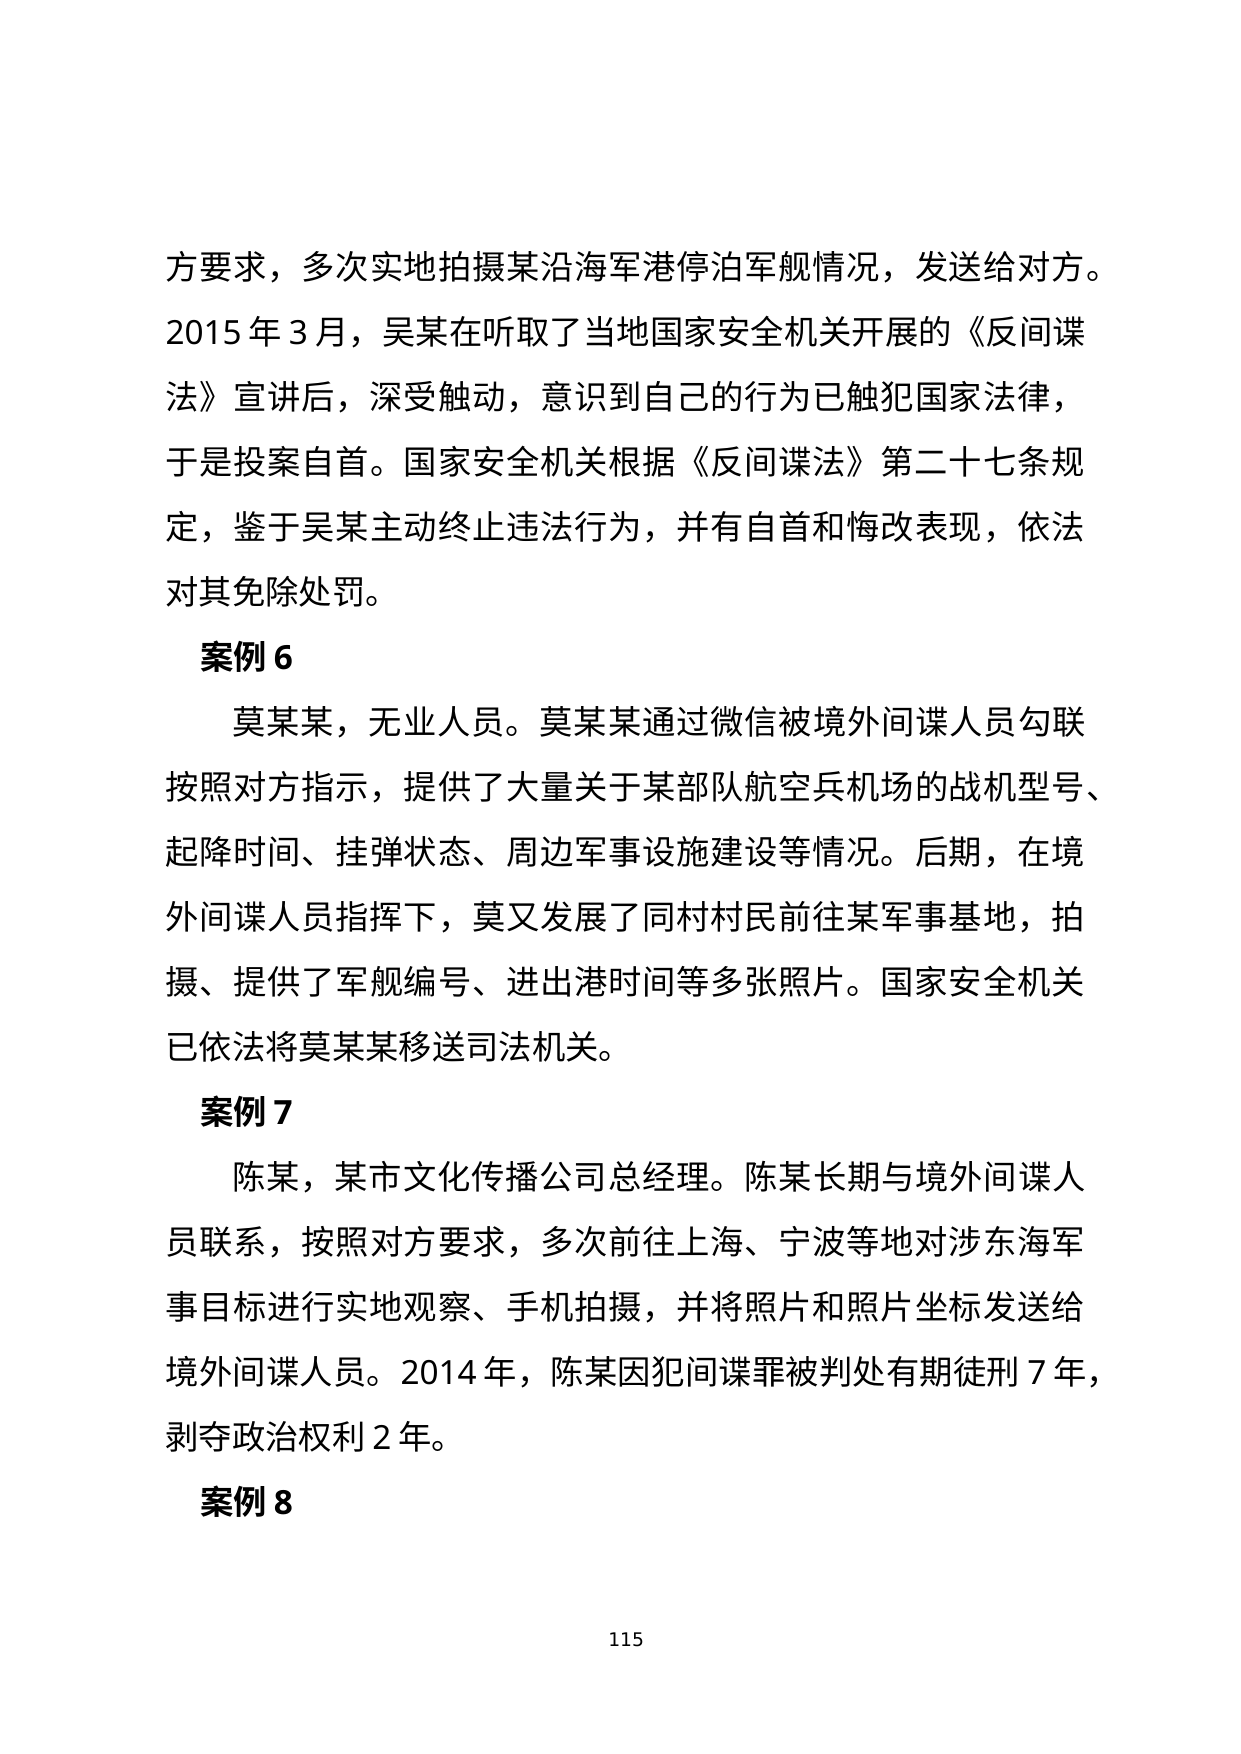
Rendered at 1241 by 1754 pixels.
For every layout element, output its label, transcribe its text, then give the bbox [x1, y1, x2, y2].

text 莫某某，无业人员。莫某某通过微信被境外间谍人员勾联，按照对方指示，提供了大量关于某部队航空兵机场的战机型号、起降时间、挂弹状态、周边军事设施建设等情况。后期，在境外间谍人员指挥下，莫又发展了同村村民前往某军事基地，拍摄、提供了军舰编号、进出港时间等多张照片。国家安全机关已依法将莫某某移送司法机关。 [165, 688, 1087, 1078]
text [165, 233, 1087, 623]
text 案例8 [165, 1468, 1087, 1533]
text 陈某，某市文化传播公司总经理。陈某长期与境外间谍人员联系，按照对方要求，多次前往上海、宁波等地对涉东海军事目标进行实地观察、手机拍摄，并将照片和照片坐标发送给境外间谍人员。2014年，陈某因犯间谍罪被判处有期徒刑7年，剥夺政治权利2年。 [165, 1143, 1087, 1468]
text 案例6 [165, 623, 1087, 688]
text 案例7 [165, 1078, 1087, 1143]
